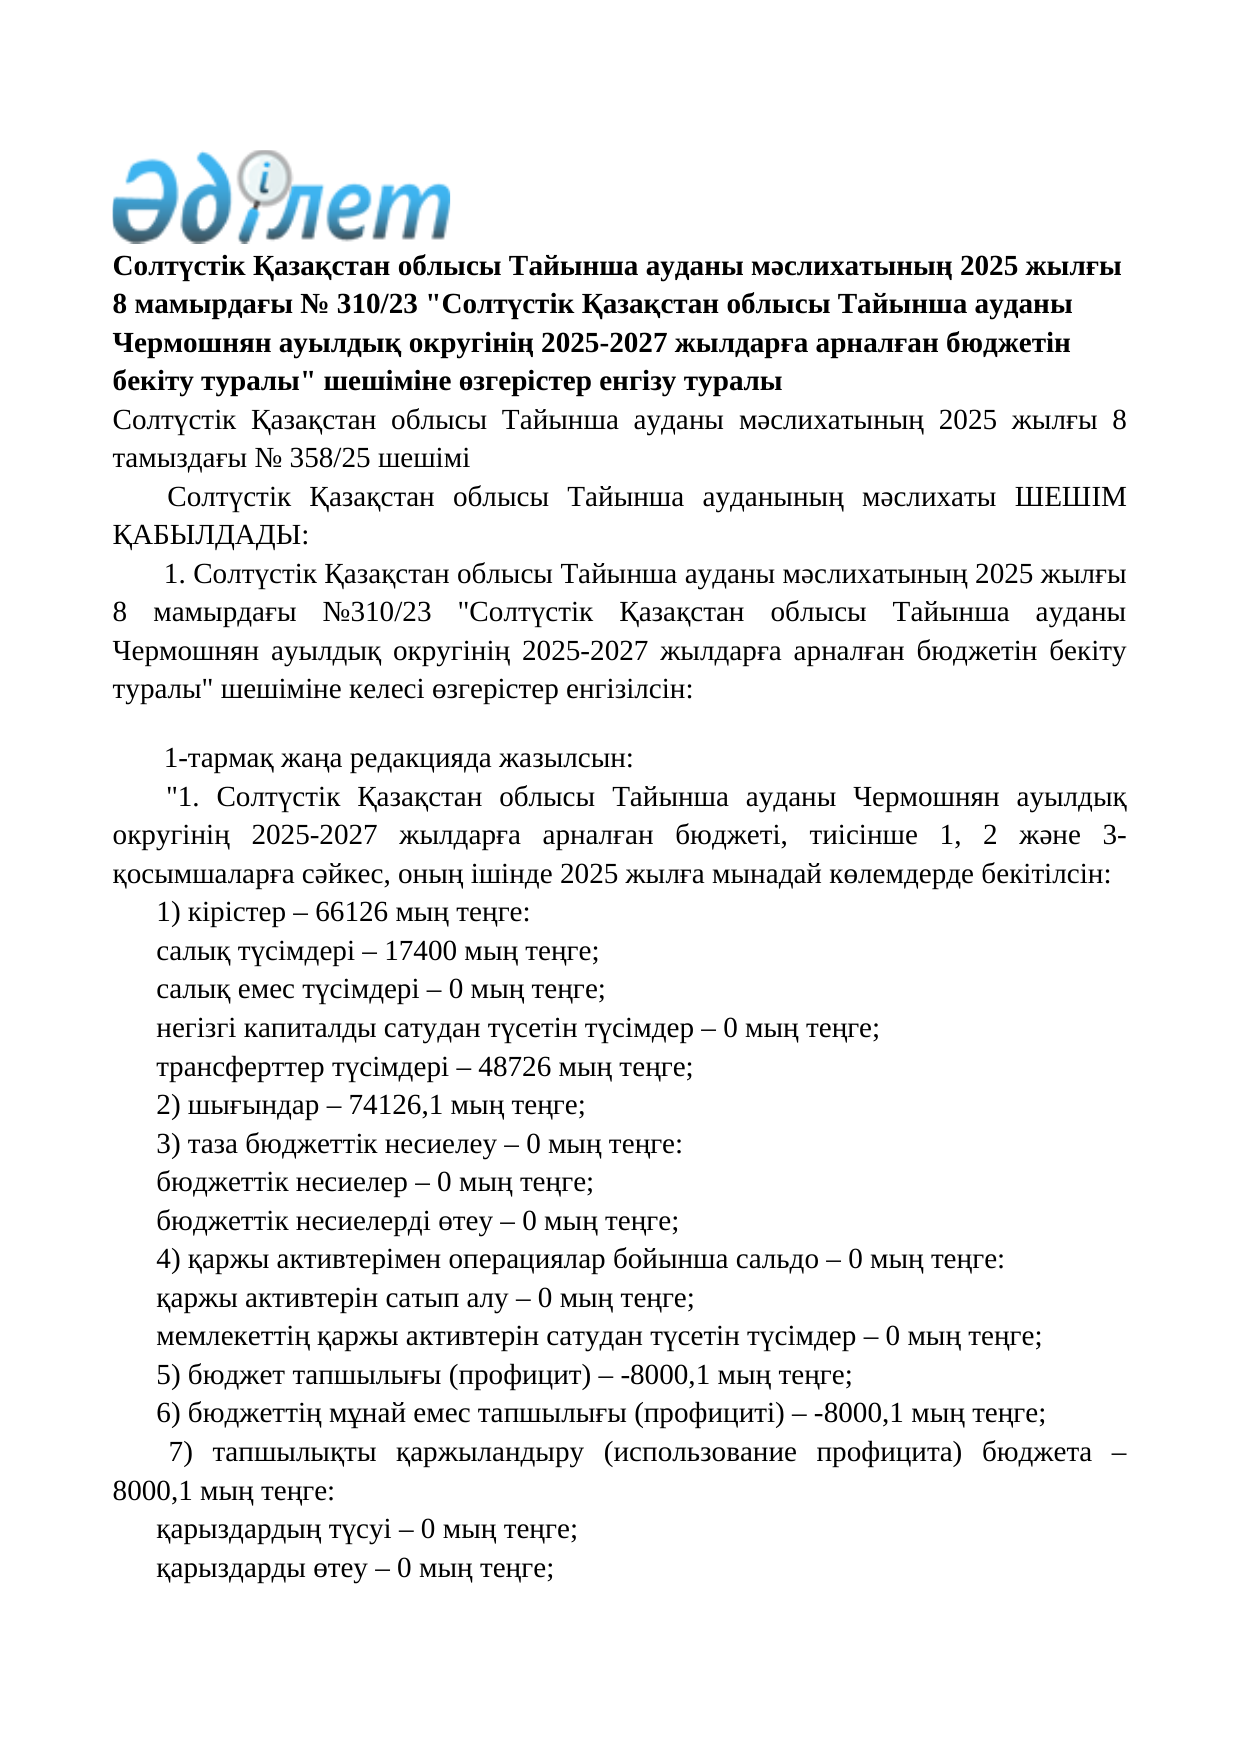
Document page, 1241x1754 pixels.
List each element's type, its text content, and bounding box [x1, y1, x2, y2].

text 7) тапшылықты қаржыландыру (использование профицита) бюджета – 8000,1 мың теңге: [112, 1434, 1128, 1506]
text бюджеттік несиелер – 0 мың теңге; [112, 1164, 1128, 1198]
picture [112, 150, 451, 244]
text 3) таза бюджеттік несиелеу – 0 мың теңге: [112, 1126, 1128, 1159]
text қарыздардың түсуі – 0 мың теңге; [112, 1511, 1128, 1545]
text салық түсімдері – 17400 мың теңге; [112, 933, 1128, 967]
text Солтүстік Қазақстан облысы Тайынша ауданы мәслихатының 2025 жылғы 8 мамырдағы № 310/23 "Солтүстік Қазақстан облысы Тайынша ауданы Чермошнян ауылдық округінің 2025-2027 жылдарға арналған бюджетін бекіту туралы" шешіміне өзгерістер енгізу туралы [112, 248, 1128, 397]
text 1-тармақ жаңа редакцияда жазылсын: [112, 740, 1128, 774]
text қарыздарды өтеу – 0 мың теңге; [112, 1550, 1128, 1583]
text бюджеттік несиелерді өтеу – 0 мың теңге; [112, 1203, 1128, 1236]
text мемлекеттің қаржы активтерін сатудан түсетін түсімдер – 0 мың теңге; [112, 1318, 1128, 1352]
text Солтүстік Қазақстан облысы Тайынша ауданы мәслихатының 2025 жылғы 8 тамыздағы № 358/25 шешiмi [112, 402, 1128, 474]
text 1) кірістер – 66126 мың теңге: [112, 894, 1128, 928]
text 2) шығындар – 74126,1 мың теңге; [112, 1087, 1128, 1121]
text 4) қаржы активтерімен операциялар бойынша сальдо – 0 мың теңге: [112, 1241, 1128, 1275]
text салық емес түсімдері – 0 мың теңге; [112, 972, 1128, 1005]
text Солтүстік Қазақстан облысы Тайынша ауданының мәслихаты ШЕШІМ ҚАБЫЛДАДЫ: [112, 479, 1128, 551]
text 6) бюджеттің мұнай емес тапшылығы (профициті) – -8000,1 мың теңге; [112, 1396, 1128, 1429]
text негізгі капиталды сатудан түсетін түсімдер – 0 мың теңге; [112, 1010, 1128, 1044]
text "1. Солтүстік Қазақстан облысы Тайынша ауданы Чермошнян ауылдық округінің 2025-2027 жылдарға арналған бюджеті, тиісінше 1, 2 және 3-қосымшаларға сәйкес, оның ішінде 2025 жылға мынадай көлемдерде бекітілсін: [112, 779, 1128, 889]
text 1. Солтүстік Қазақстан облысы Тайынша ауданы мәслихатының 2025 жылғы 8 мамырдағы №310/23 "Солтүстік Қазақстан облысы Тайынша ауданы Чермошнян ауылдық округінің 2025-2027 жылдарға арналған бюджетін бекіту туралы" шешіміне келесі өзгерістер енгізілсін: [112, 556, 1128, 705]
text трансферттер түсімдері – 48726 мың теңге; [112, 1049, 1128, 1082]
text қаржы активтерін сатып алу – 0 мың теңге; [112, 1280, 1128, 1313]
text 5) бюджет тапшылығы (профицит) – -8000,1 мың теңге; [112, 1357, 1128, 1391]
